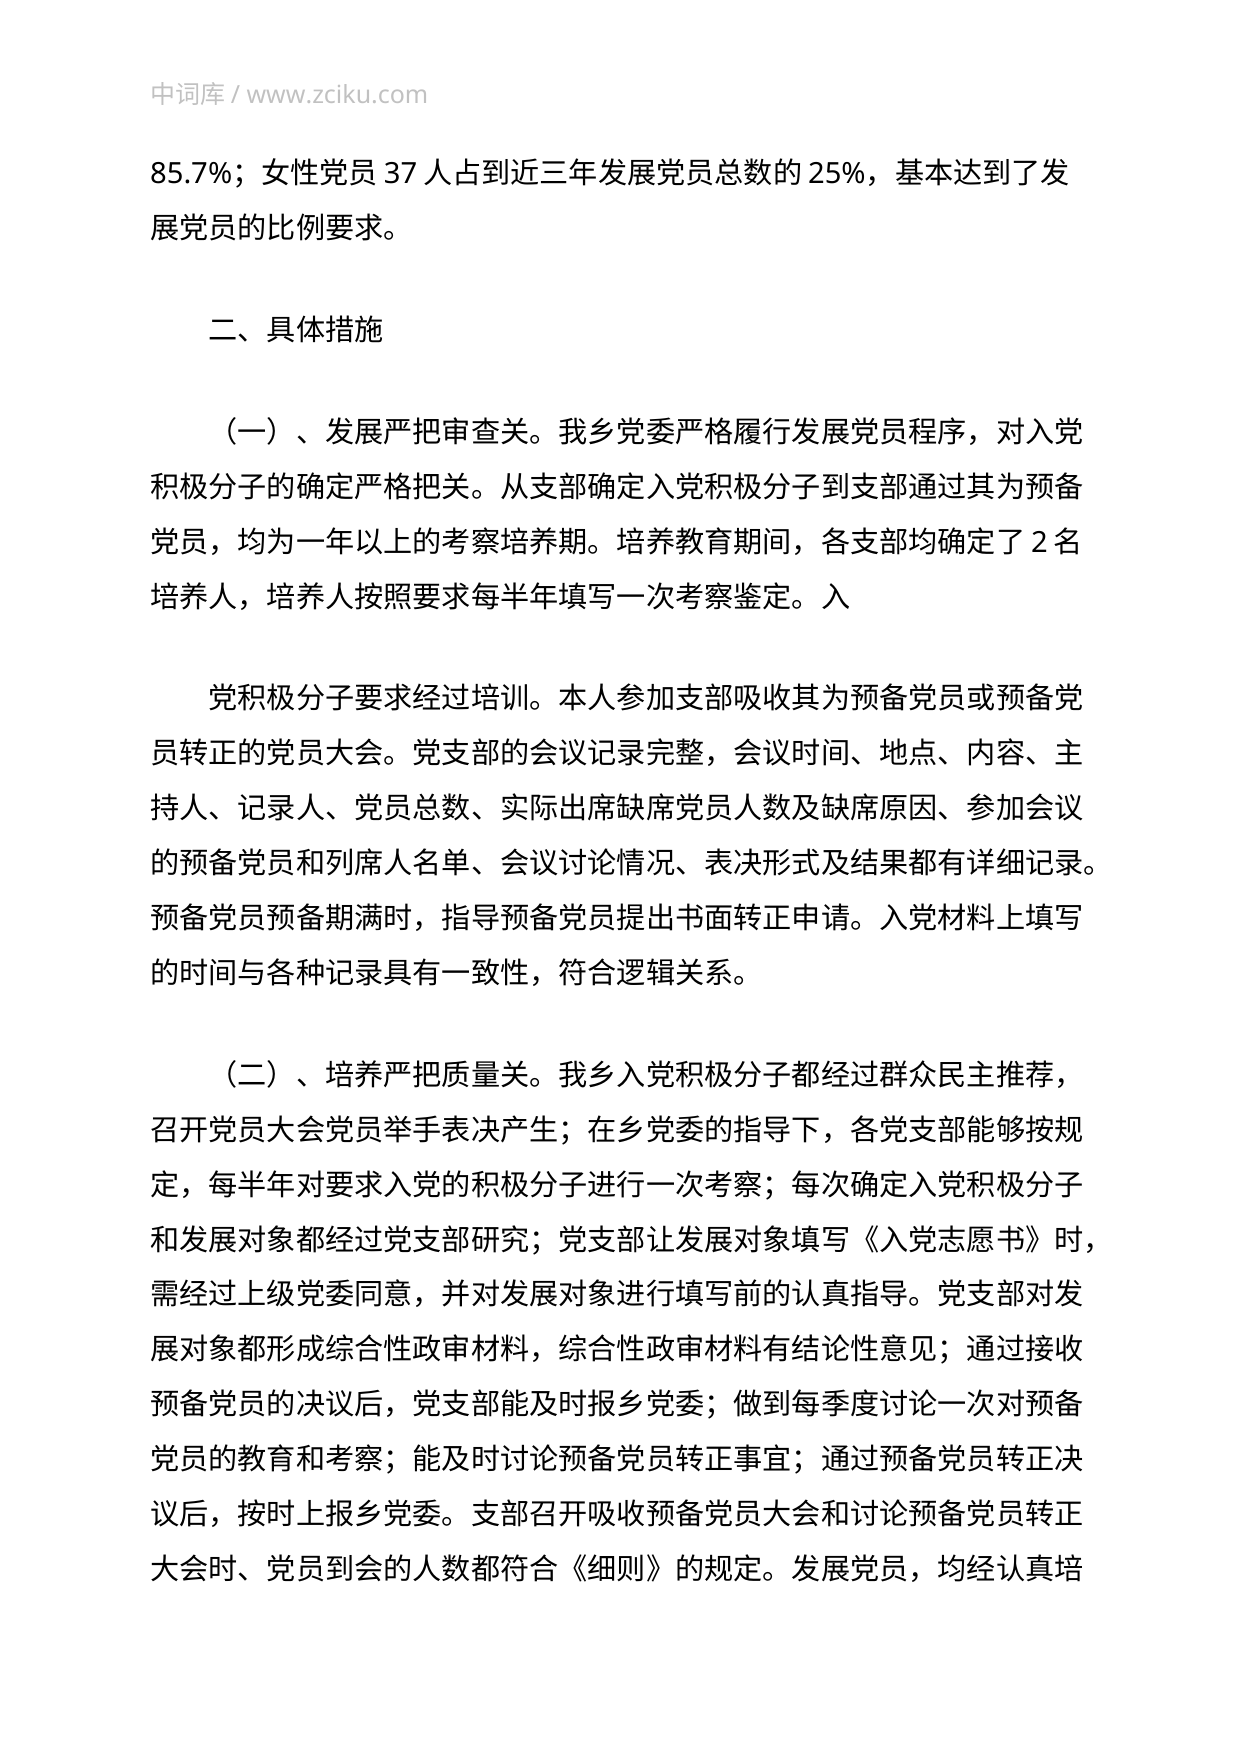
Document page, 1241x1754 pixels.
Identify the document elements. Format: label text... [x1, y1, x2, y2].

text （一）、发展严把审查关。我乡党委严格履行发展党员程序，对入党积极分子的确定严格把关。从支部确定入党积极分子到支部通过其为预备党员，均为一年以上的考察培养期。培养教育期间，各支部均确定了2名培养人，培养人按照要求每半年填写一次考察鉴定。入 [150, 408, 1090, 616]
text 党积极分子要求经过培训。本人参加支部吸收其为预备党员或预备党员转正的党员大会。党支部的会议记录完整，会议时间、地点、内容、主持人、记录人、党员总数、实际出席缺席党员人数及缺席原因、参加会议的预备党员和列席人名单、会议讨论情况、表决形式及结果都有详细记录。预备党员预备期满时，指导预备党员提出书面转正申请。入党材料上填写的时间与各种记录具有一致性，符合逻辑关系。 [150, 675, 1090, 992]
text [150, 150, 1090, 247]
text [150, 1051, 1090, 1588]
text 二、具体措施 [150, 307, 1090, 349]
